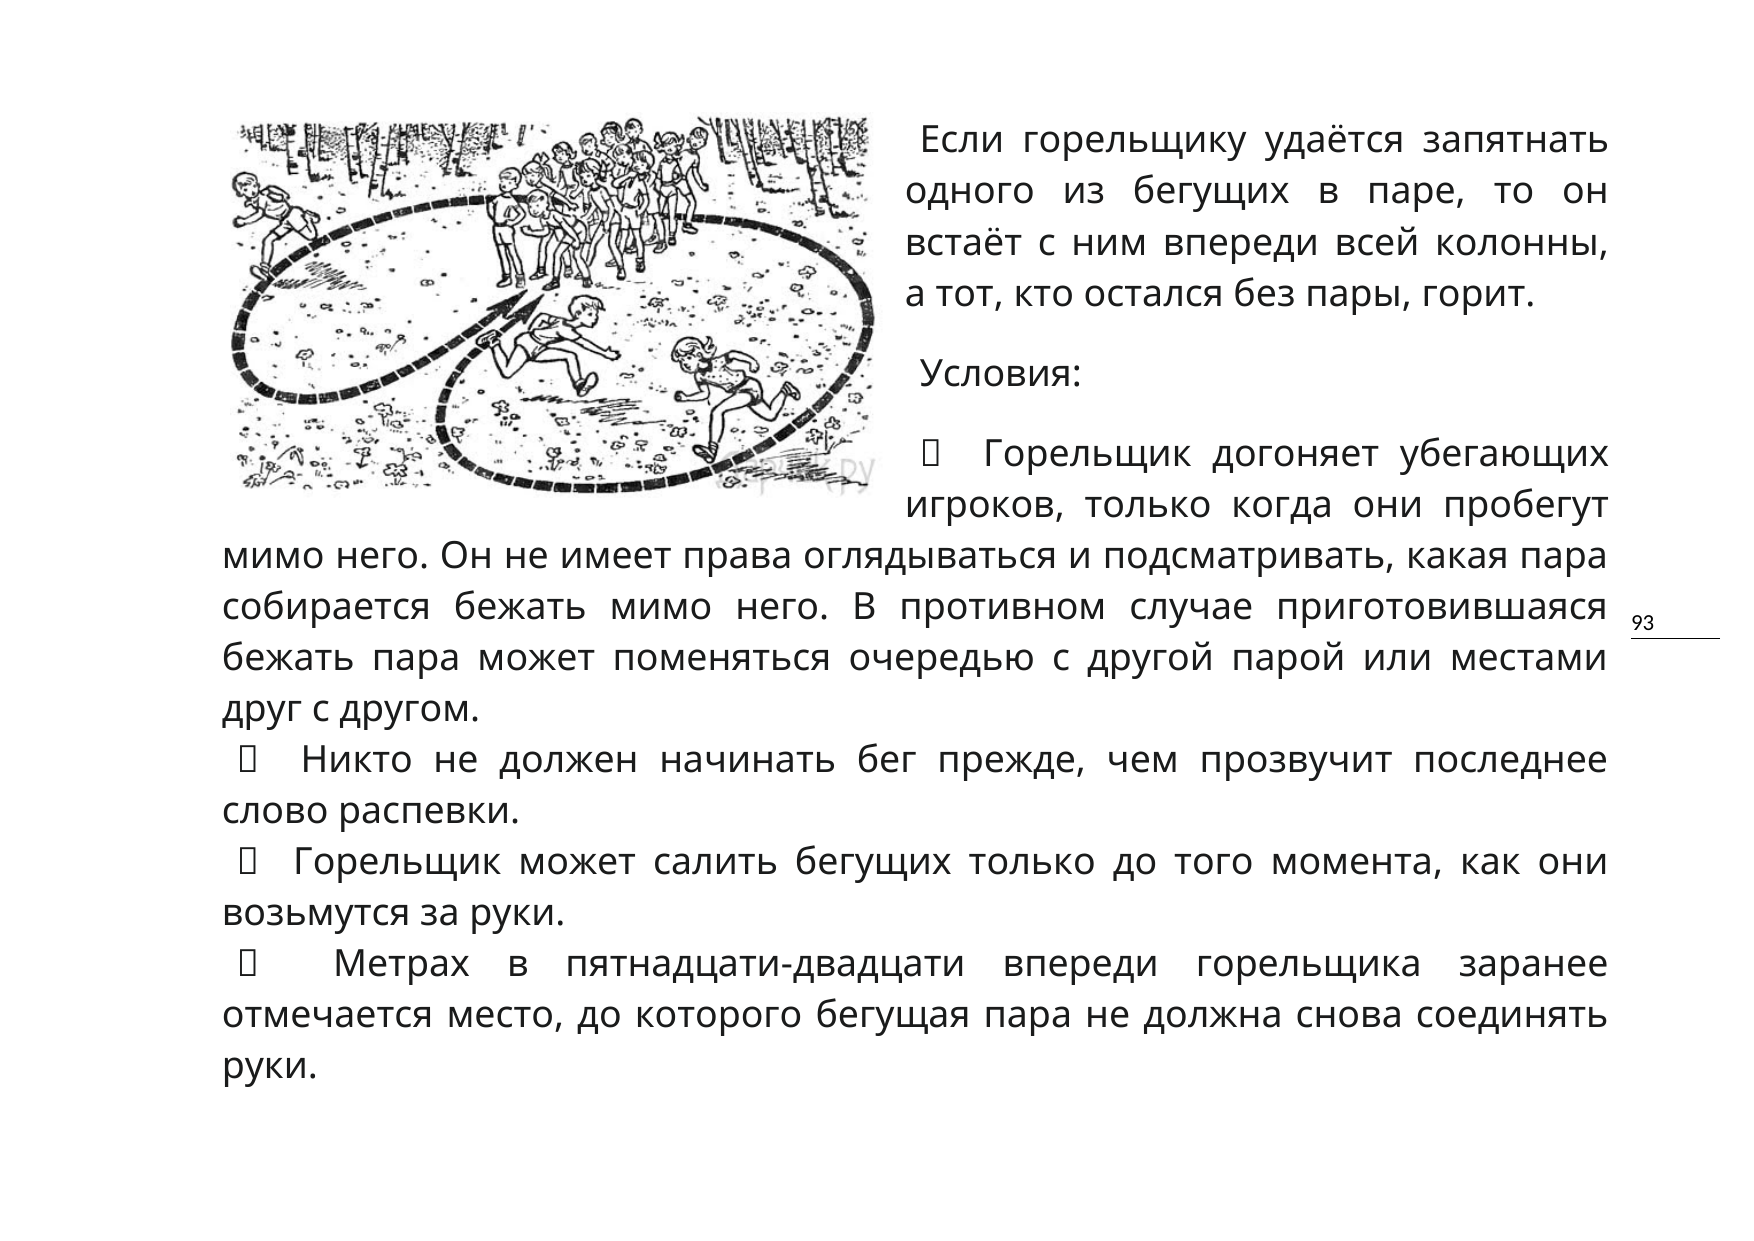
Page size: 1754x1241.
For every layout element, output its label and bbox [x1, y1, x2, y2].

table_cell [222, 104, 1609, 1106]
picture [221, 103, 886, 507]
